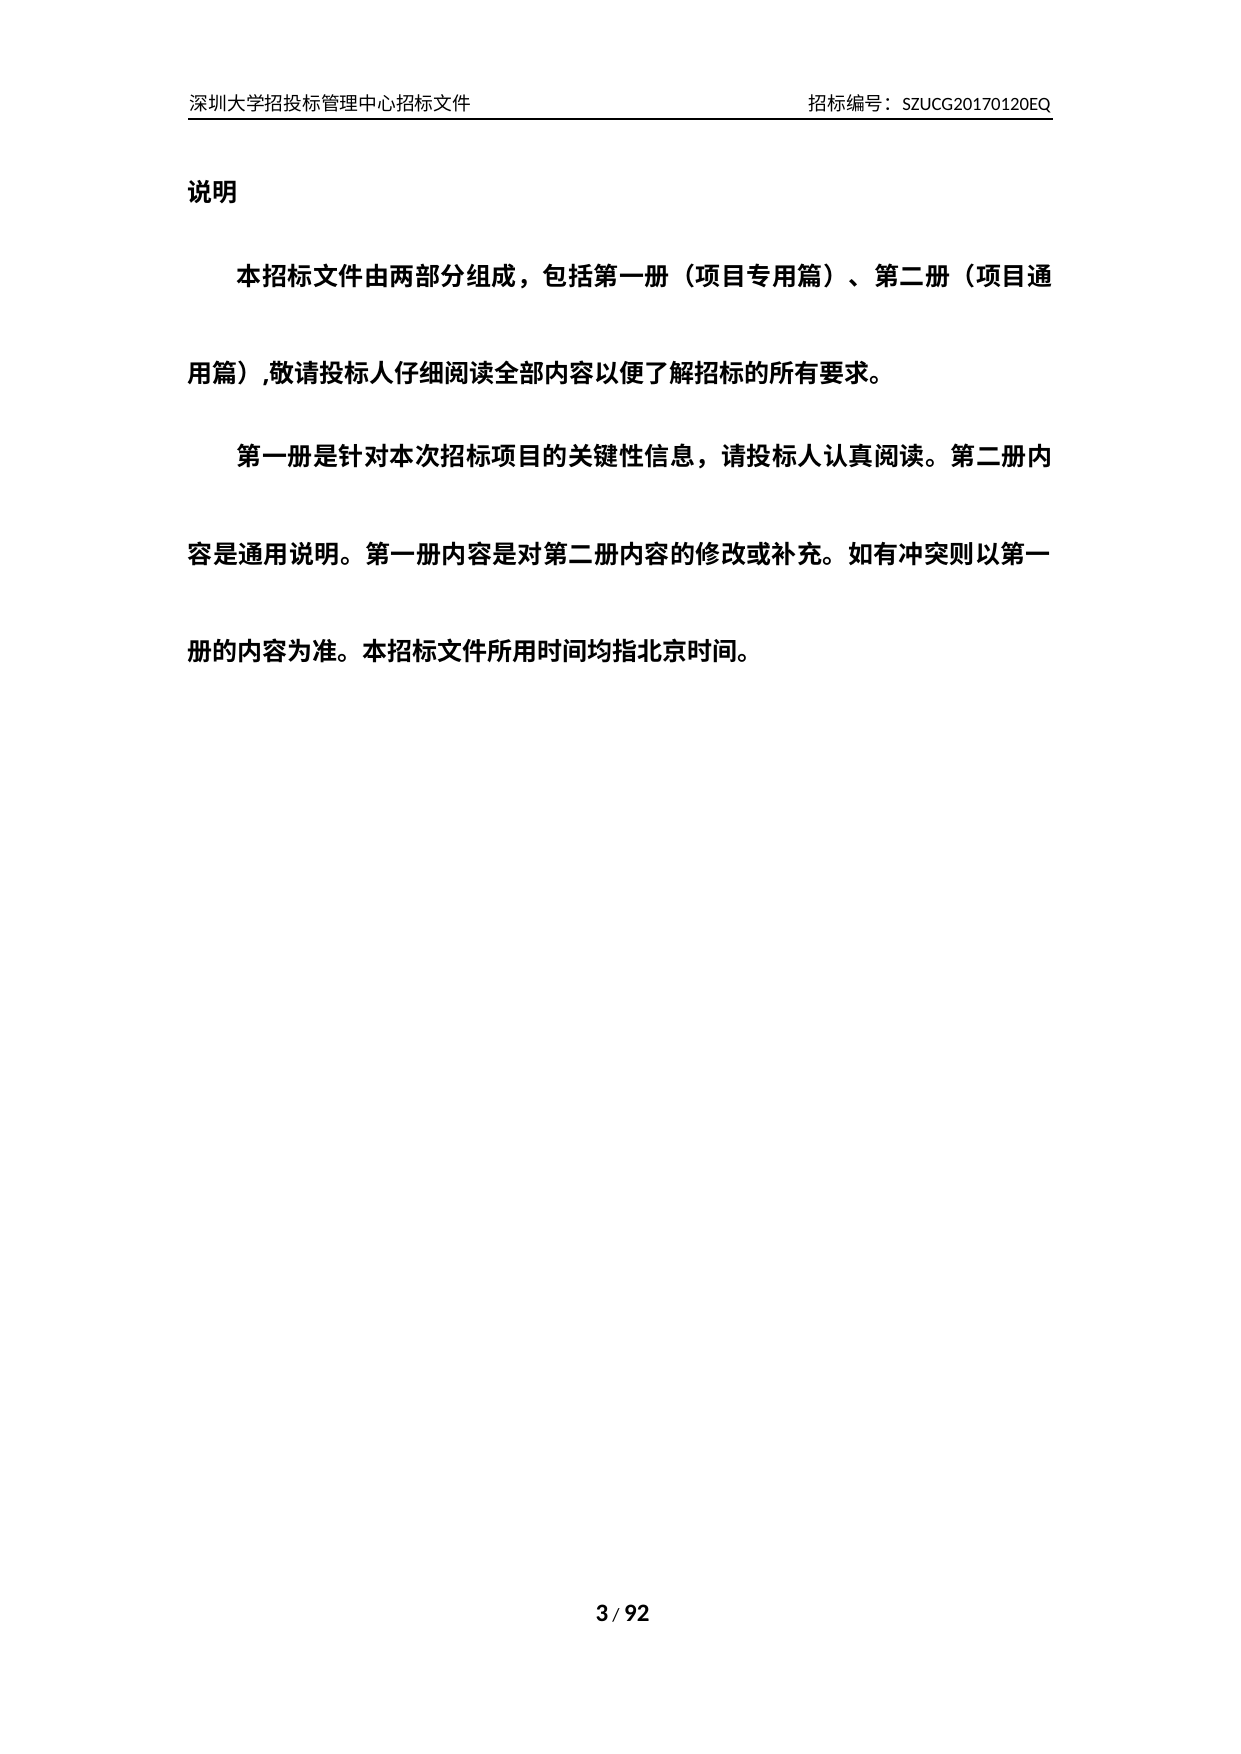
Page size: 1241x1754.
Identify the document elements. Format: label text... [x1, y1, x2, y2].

text 说明 [187, 158, 1053, 223]
text 本招标文件由两部分组成，包括第一册（项目专用篇）、第二册（项目通用篇）,敬请投标人仔细阅读全部内容以便了解招标的所有要求。 [187, 242, 1053, 404]
text 第一册是针对本次招标项目的关键性信息，请投标人认真阅读。第二册内容是通用说明。第一册内容是对第二册内容的修改或补充。如有冲突则以第一册的内容为准。本招标文件所用时间均指北京时间。 [187, 422, 1053, 682]
